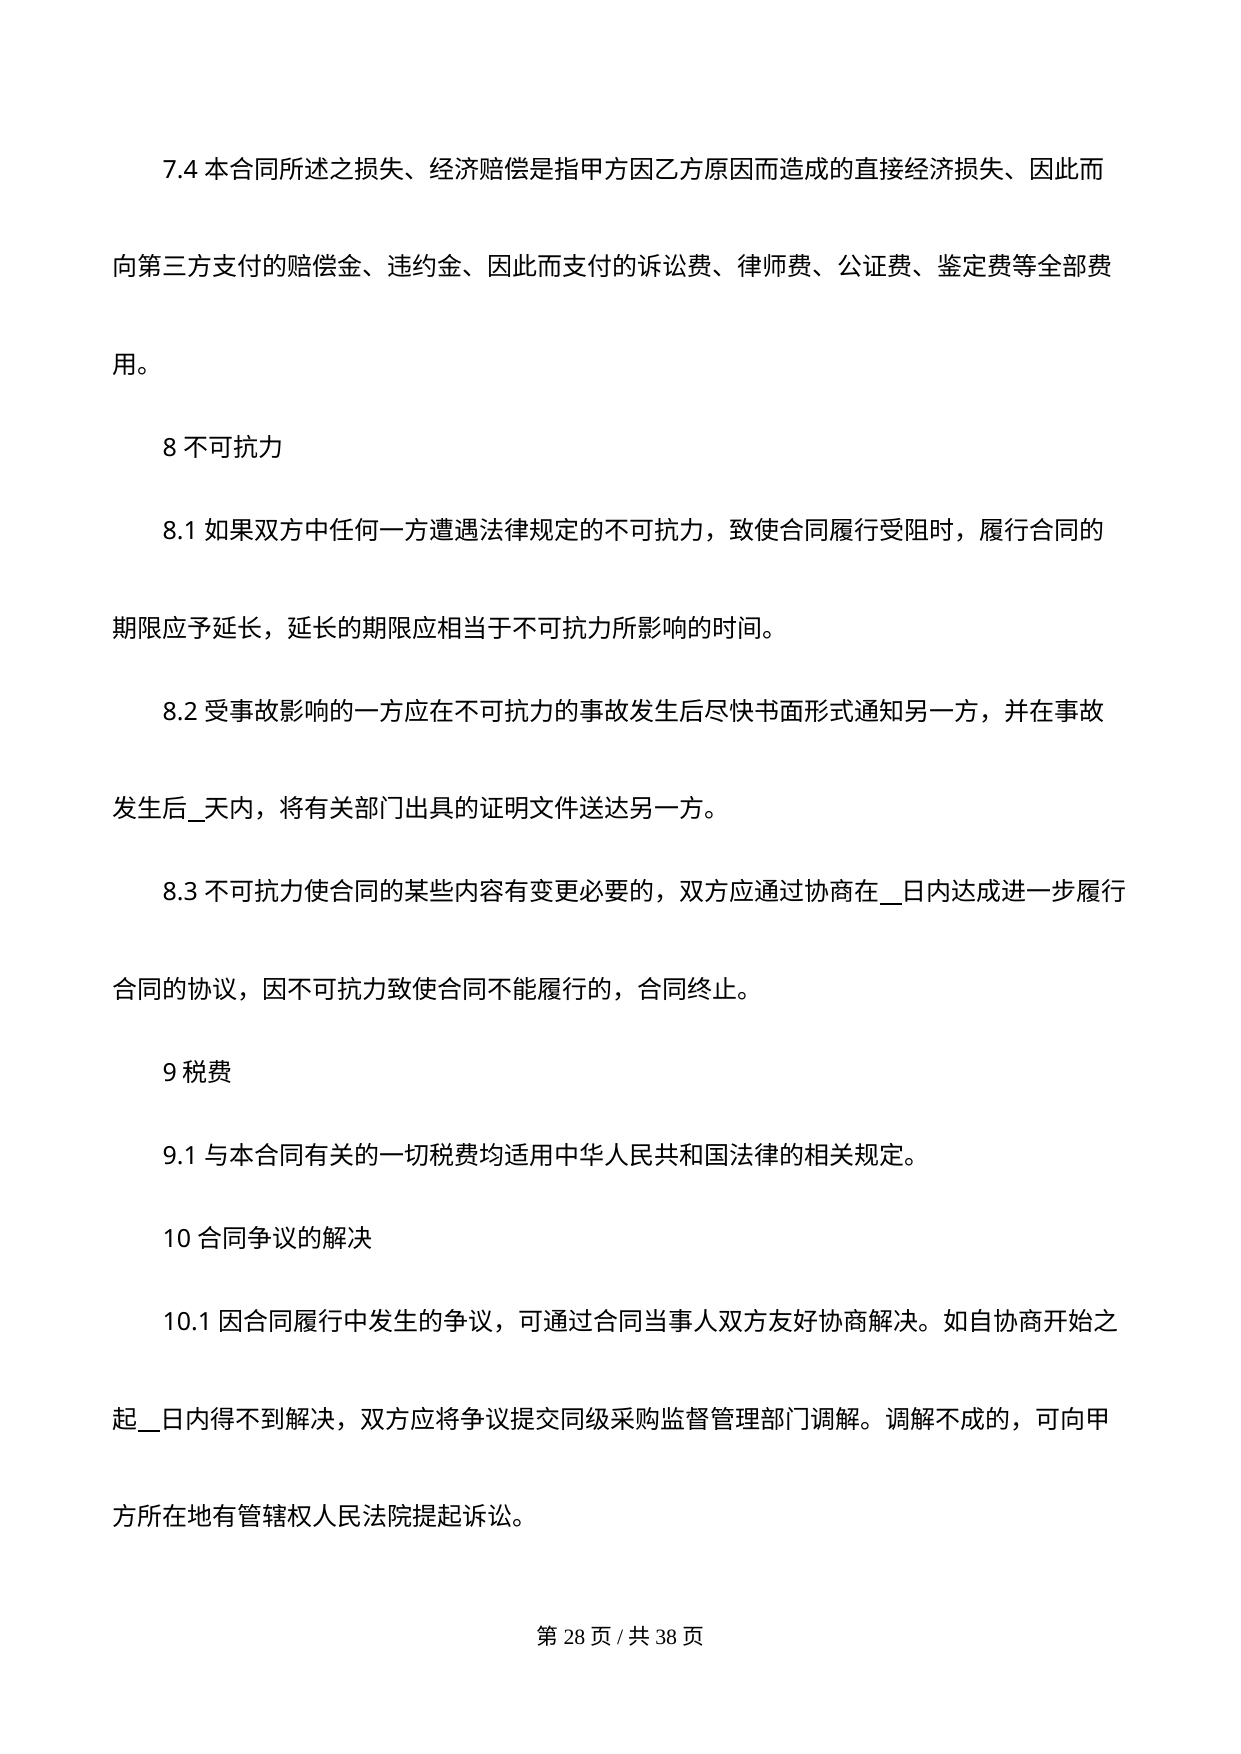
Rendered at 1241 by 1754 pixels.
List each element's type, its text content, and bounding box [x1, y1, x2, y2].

text 9.1 与本合同有关的一切税费均适用中华人民共和国法律的相关规定。 [112, 1121, 1128, 1186]
text 10 合同争议的解决 [112, 1204, 1128, 1269]
text 8.1 如果双方中任何一方遭遇法律规定的不可抗力，致使合同履行受阻时，履行合同的期限应予延长，延长的期限应相当于不可抗力所影响的时间。 [112, 496, 1128, 659]
text 8.3 不可抗力使合同的某些内容有变更必要的，双方应通过协商在 日内达成进一步履行合同的协议，因不可抗力致使合同不能履行的，合同终止。 [112, 857, 1128, 1020]
text 10.1 因合同履行中发生的争议，可通过合同当事人双方友好协商解决。如自协商开始之起 日内得不到解决，双方应将争议提交同级采购监督管理部门调解。调解不成的，可向甲方所在地有管辖权人民法院提起诉讼。 [112, 1287, 1128, 1547]
text 8.2 受事故影响的一方应在不可抗力的事故发生后尽快书面形式通知另一方，并在事故发生后 天内，将有关部门出具的证明文件送达另一方。 [112, 677, 1128, 839]
text 8 不可抗力 [112, 413, 1128, 478]
text 9税费 [112, 1038, 1128, 1103]
text 7.4 本合同所述之损失、经济赔偿是指甲方因乙方原因而造成的直接经济损失、因此而向第三方支付的赔偿金、违约金、因此而支付的诉讼费、律师费、公证费、鉴定费等全部费用。 [112, 135, 1128, 395]
